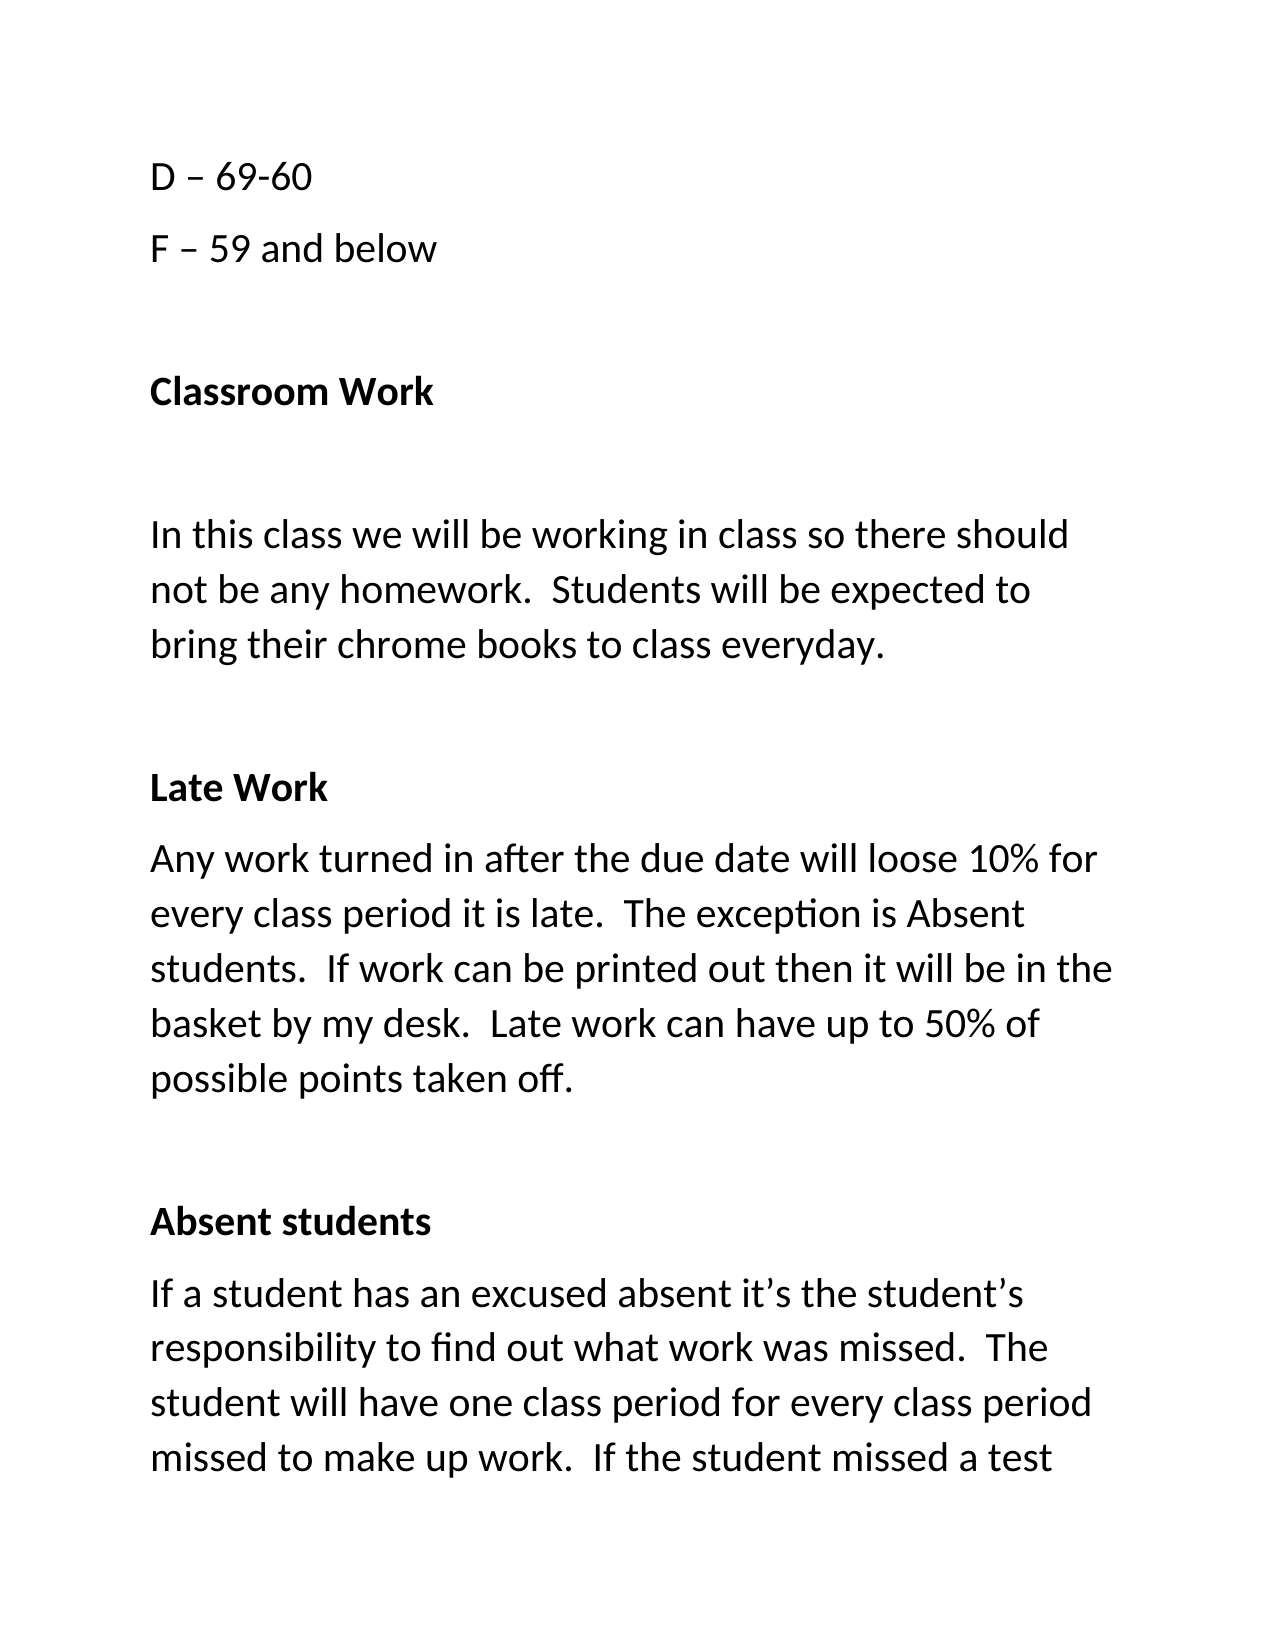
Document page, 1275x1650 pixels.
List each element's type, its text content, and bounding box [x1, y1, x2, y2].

text F – 59 and below [150, 222, 1125, 272]
text Any work turned in after the due date will loose 10% for every class period it is late. The exception is Absent students. If work can be printed out then it will be in the basket by my desk. Late work can have up to 50% of possible points taken off. [150, 832, 1125, 1103]
text Absent students [150, 1195, 1125, 1246]
text D – 69-60 [150, 150, 1125, 201]
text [150, 1267, 1125, 1482]
text Late Work [150, 761, 1125, 812]
text In this class we will be working in class so there should not be any homework. Students will be expected to bring their chrome books to class everyday. [150, 508, 1125, 668]
text Classroom Work [150, 365, 1125, 416]
